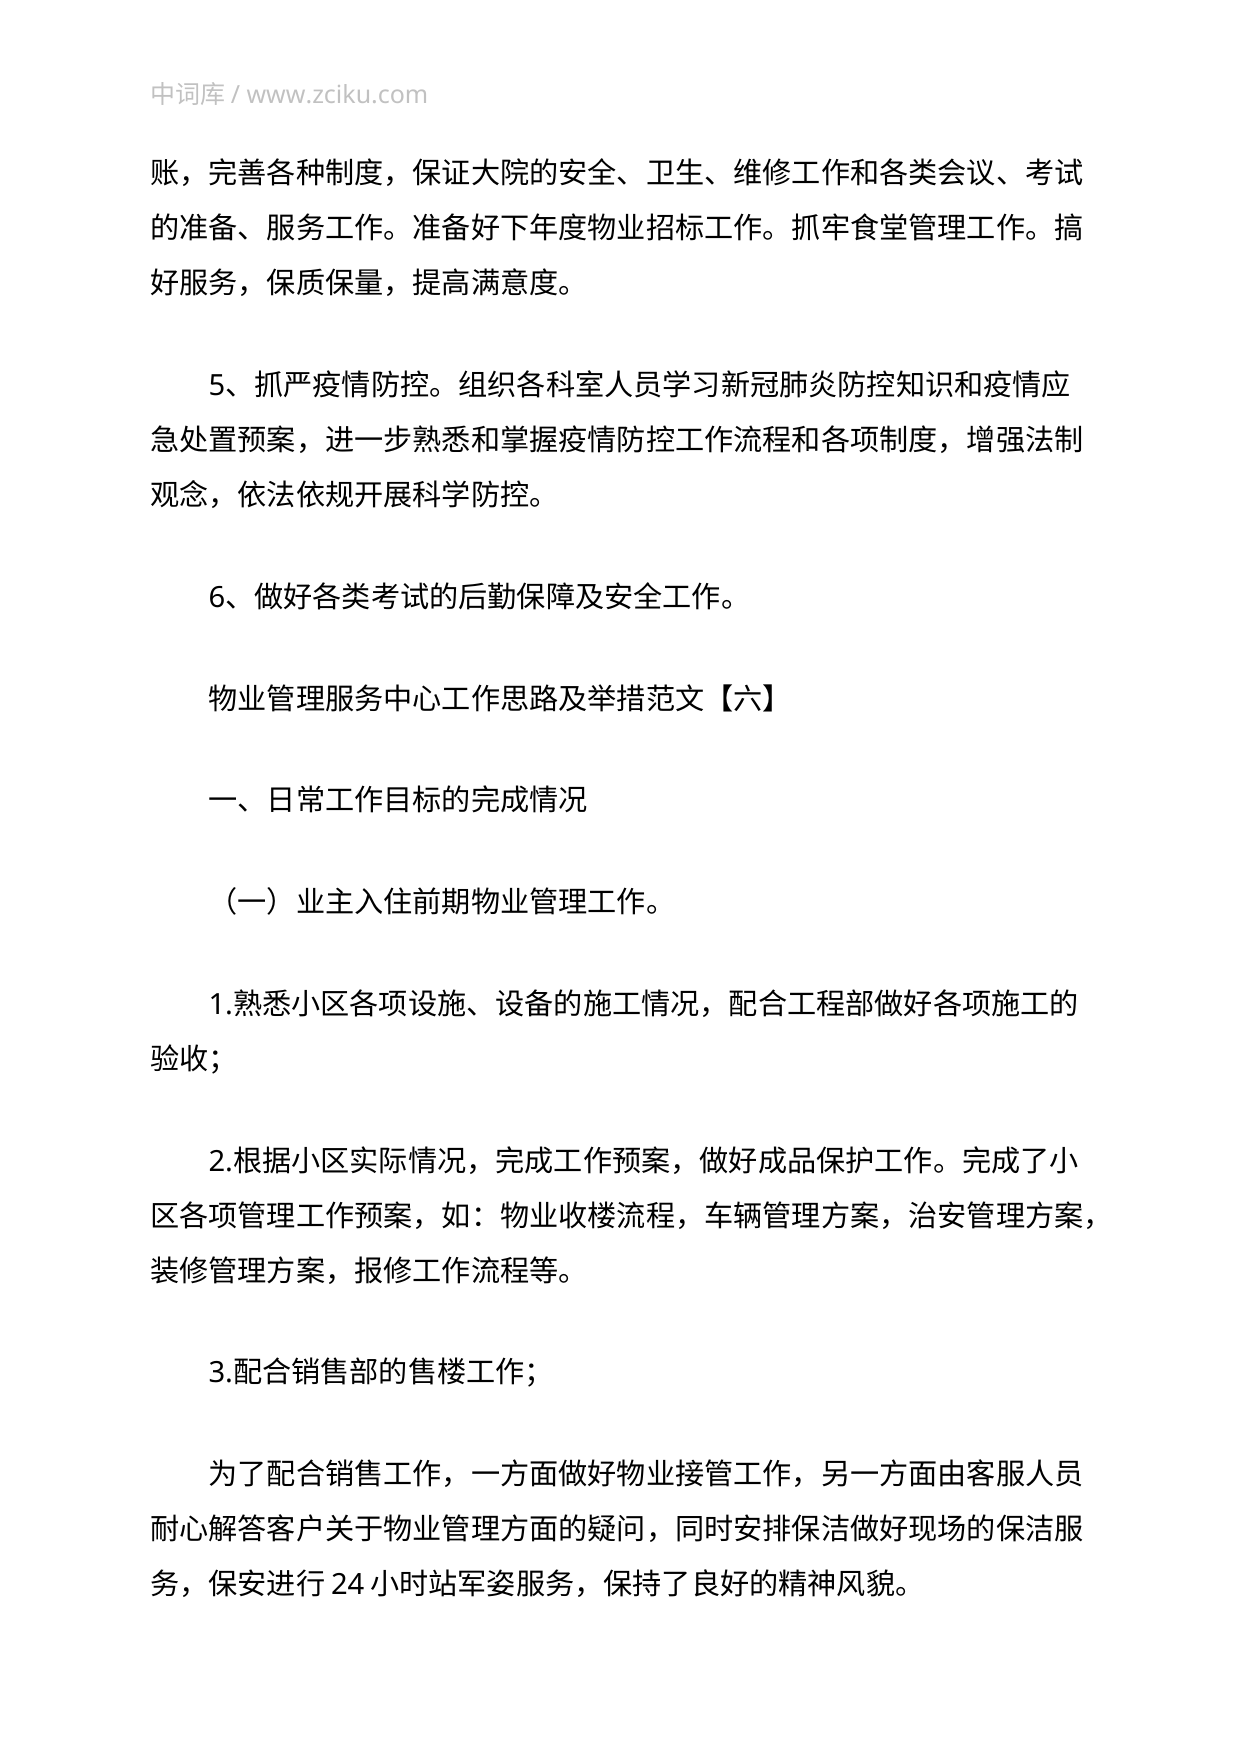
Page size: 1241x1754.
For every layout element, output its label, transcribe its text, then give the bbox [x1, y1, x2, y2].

text （一）业主入住前期物业管理工作。 [150, 879, 1090, 921]
text 一、日常工作目标的完成情况 [150, 777, 1090, 819]
text 6、做好各类考试的后勤保障及安全工作。 [150, 573, 1090, 616]
text 5、抓严疫情防控。组织各科室人员学习新冠肺炎防控知识和疫情应急处置预案，进一步熟悉和掌握疫情防控工作流程和各项制度，增强法制观念，依法依规开展科学防控。 [150, 362, 1090, 514]
text 2.根据小区实际情况，完成工作预案，做好成品保护工作。完成了小区各项管理工作预案，如：物业收楼流程，车辆管理方案，治安管理方案，装修管理方案，报修工作流程等。 [150, 1137, 1090, 1289]
text 物业管理服务中心工作思路及举措范文【六】 [150, 675, 1090, 717]
text 为了配合销售工作，一方面做好物业接管工作，另一方面由客服人员耐心解答客户关于物业管理方面的疑问，同时安排保洁做好现场的保洁服务，保安进行24小时站军姿服务，保持了良好的精神风貌。 [150, 1451, 1090, 1603]
text 1.熟悉小区各项设施、设备的施工情况，配合工程部做好各项施工的验收； [150, 981, 1090, 1078]
text 3.配合销售部的售楼工作； [150, 1349, 1090, 1391]
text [150, 150, 1090, 302]
